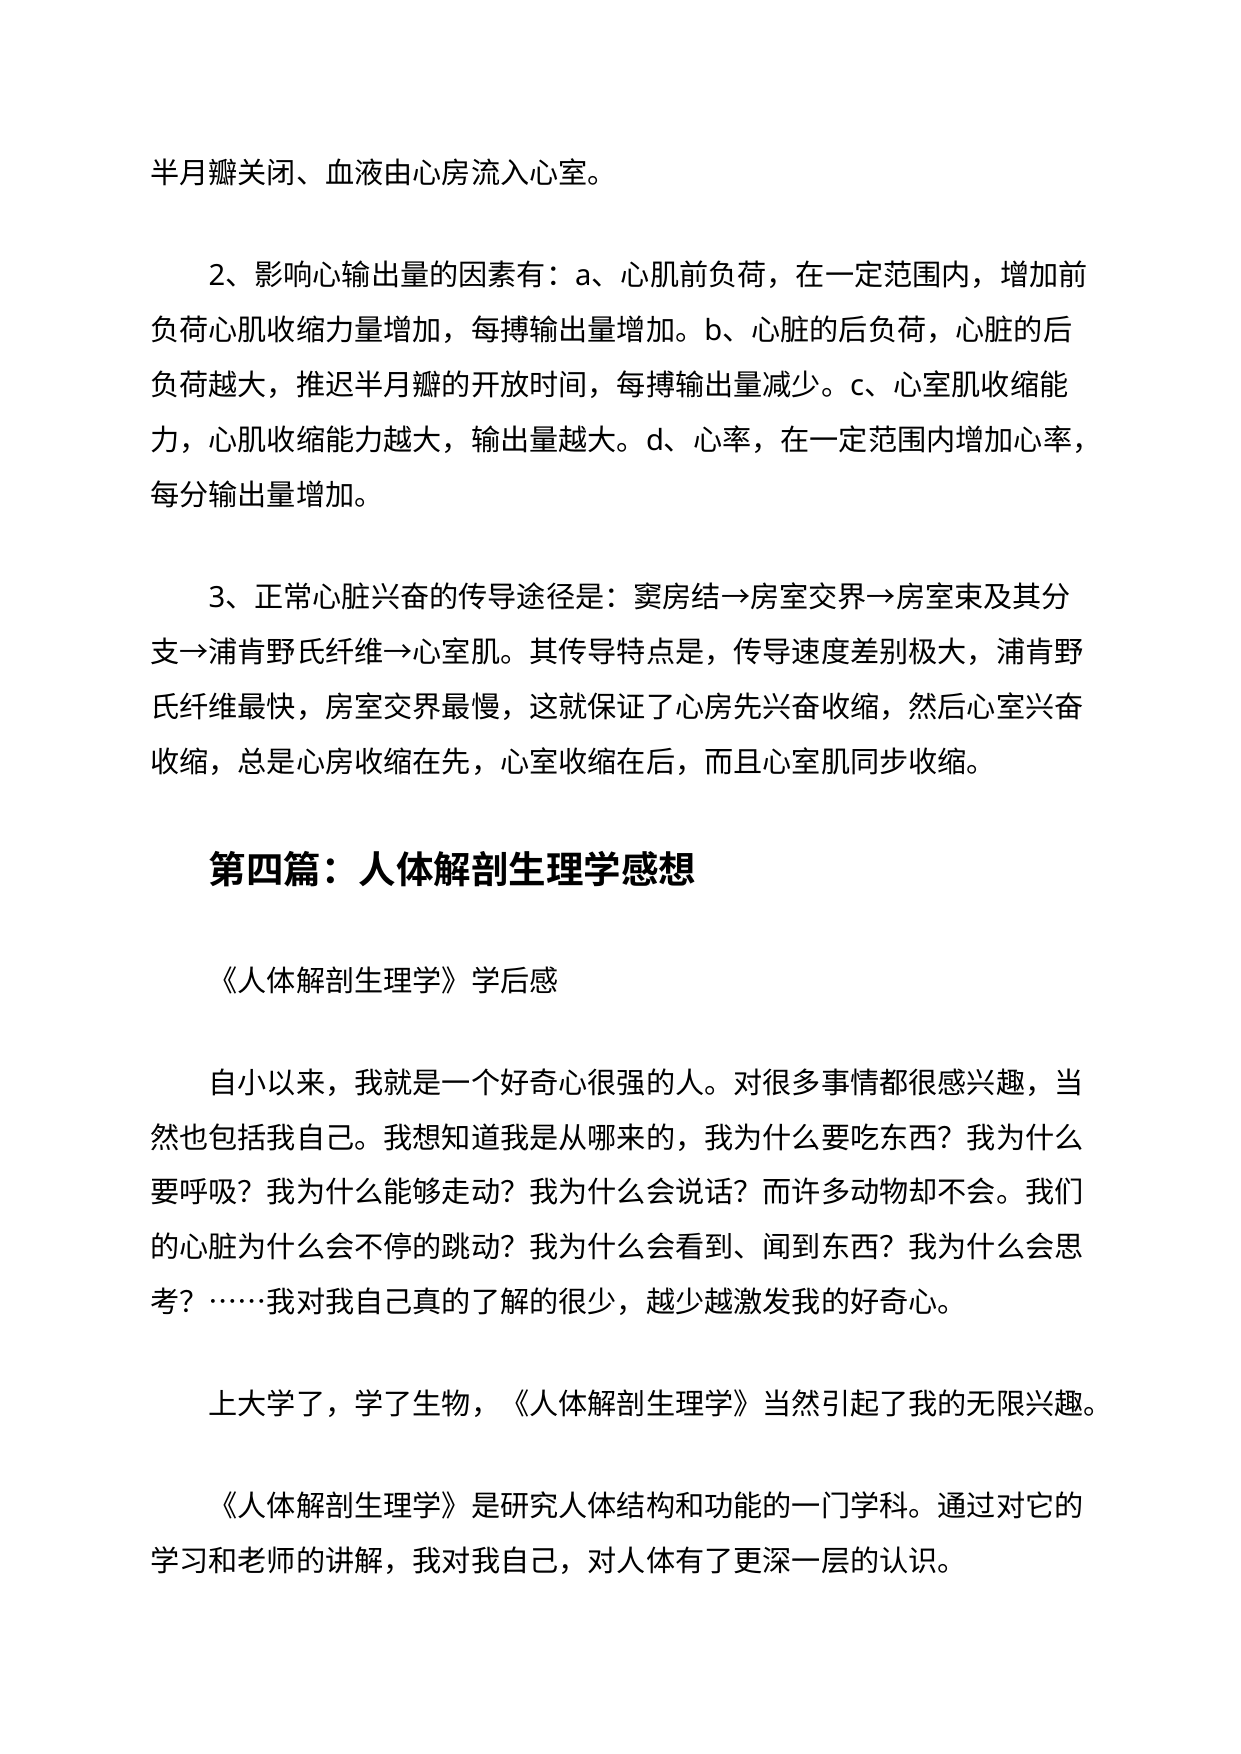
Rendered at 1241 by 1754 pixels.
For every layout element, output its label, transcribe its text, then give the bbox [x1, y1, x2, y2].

text 3、正常心脏兴奋的传导途径是：窦房结→房室交界→房室束及其分支→浦肯野氏纤维→心室肌。其传导特点是，传导速度差别极大，浦肯野氏纤维最快，房室交界最慢，这就保证了心房先兴奋收缩，然后心室兴奋收缩，总是心房收缩在先，心室收缩在后，而且心室肌同步收缩。 [150, 573, 1090, 781]
text 《人体解剖生理学》学后感 [150, 957, 1090, 1000]
text 自小以来，我就是一个好奇心很强的人。对很多事情都很感兴趣，当然也包括我自己。我想知道我是从哪来的，我为什么要吃东西？我为什么要呼吸？我为什么能够走动？我为什么会说话？而许多动物却不会。我们的心脏为什么会不停的跳动？我为什么会看到、闻到东西？我为什么会思考？……我对我自己真的了解的很少，越少越激发我的好奇心。 [150, 1059, 1090, 1321]
text 《人体解剖生理学》是研究人体结构和功能的一门学科。通过对它的学习和老师的讲解，我对我自己，对人体有了更深一层的认识。 [150, 1482, 1090, 1579]
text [150, 150, 1090, 192]
text 第四篇：人体解剖生理学感想 [150, 840, 1090, 894]
text 2、影响心输出量的因素有：a、心肌前负荷，在一定范围内，增加前负荷心肌收缩力量增加，每搏输出量增加。b、心脏的后负荷，心脏的后负荷越大，推迟半月瓣的开放时间，每搏输出量减少。c、心室肌收缩能力，心肌收缩能力越大，输出量越大。d、心率，在一定范围内增加心率，每分输出量增加。 [150, 252, 1090, 514]
text 上大学了，学了生物，《人体解剖生理学》当然引起了我的无限兴趣。 [150, 1381, 1090, 1423]
